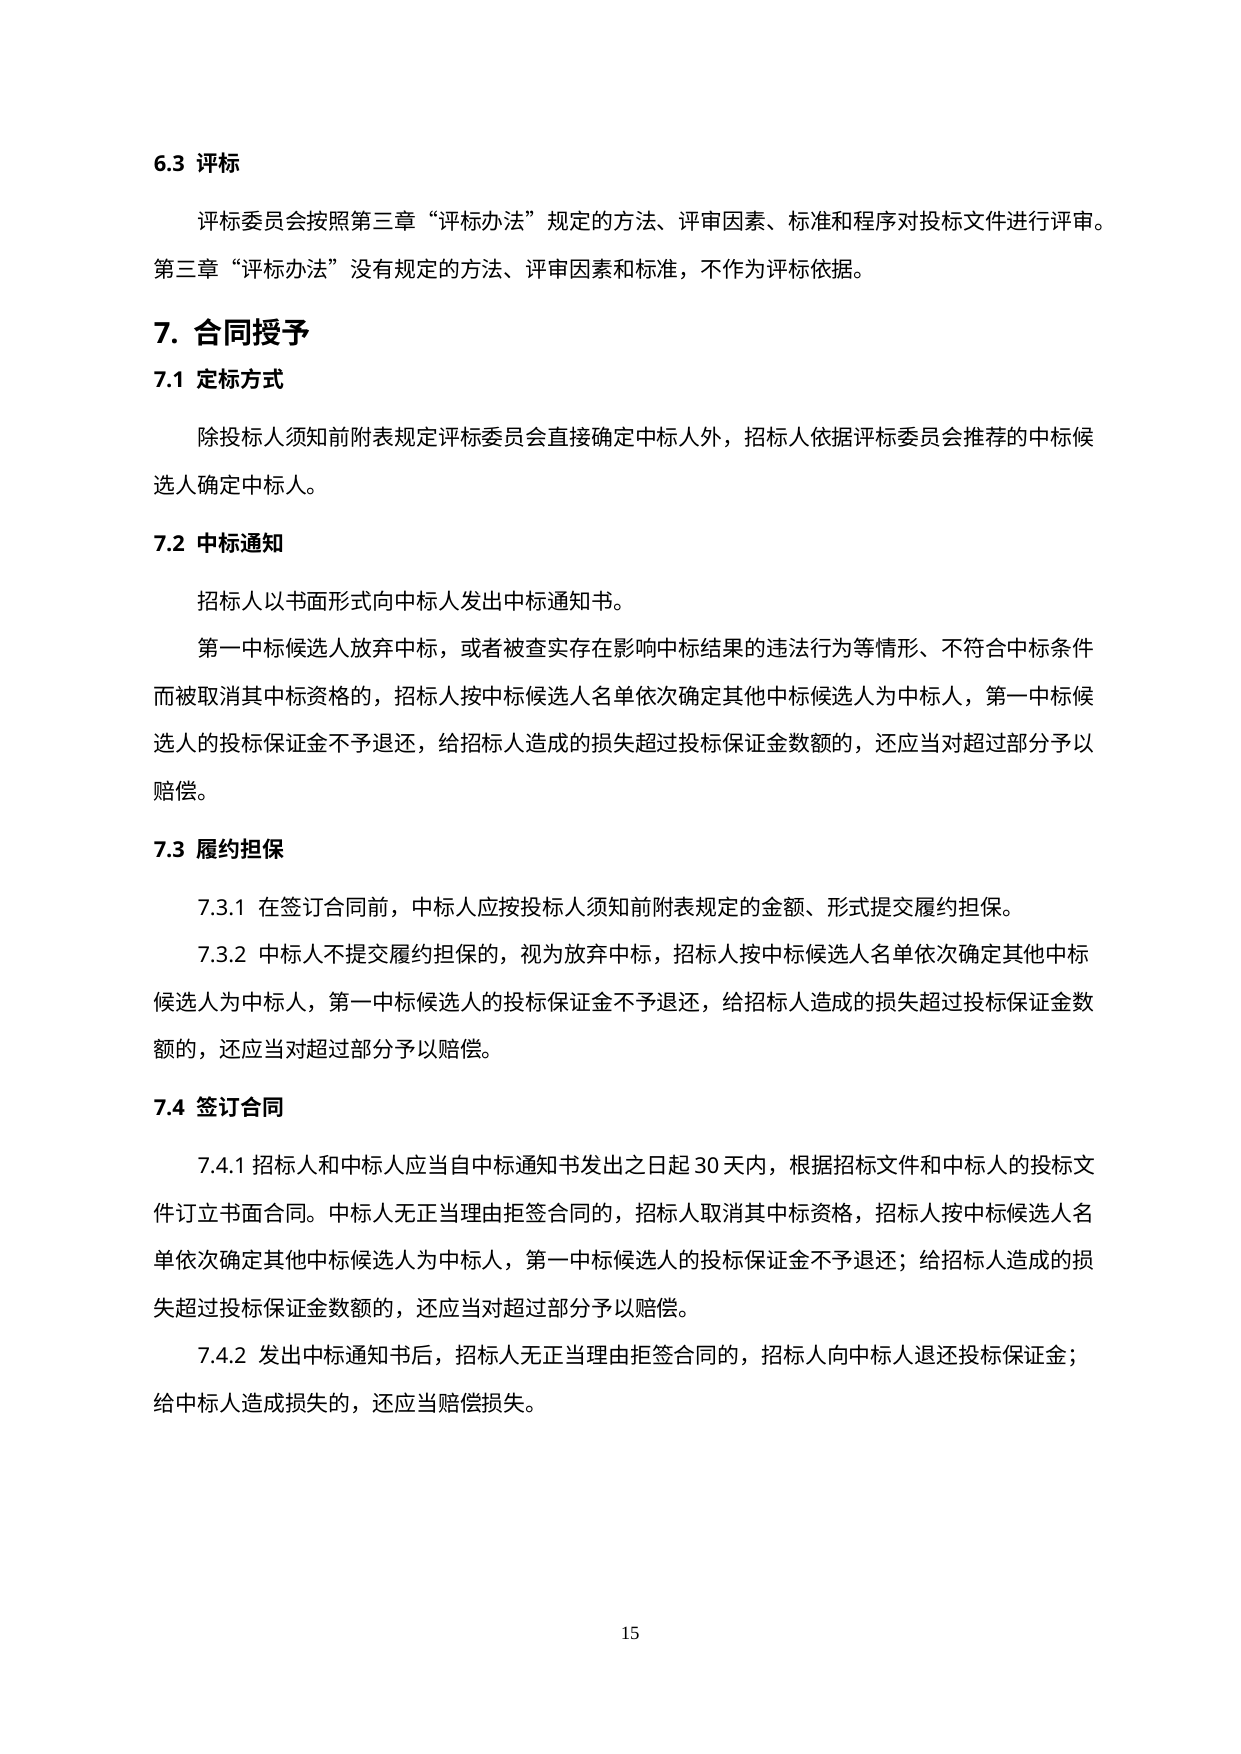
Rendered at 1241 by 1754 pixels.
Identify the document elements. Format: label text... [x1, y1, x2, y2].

text 评标委员会按照第三章“评标办法”规定的方法、评审因素、标准和程序对投标文件进行评审。第三章“评标办法”没有规定的方法、评审因素和标准，不作为评标依据。 [153, 204, 1106, 283]
subtitle 7.2 中标通知 [153, 526, 1106, 557]
subtitle 7.4 签订合同 [153, 1090, 1106, 1122]
subtitle 7.3 履约担保 [153, 832, 1106, 863]
text 7.3.1 在签订合同前，中标人应按投标人须知前附表规定的金额、形式提交履约担保。 [153, 890, 1106, 921]
subtitle 7.1 定标方式 [153, 362, 1106, 394]
subtitle 7. 合同授予 [153, 309, 1106, 352]
text 招标人以书面形式向中标人发出中标通知书。 [153, 584, 1106, 615]
text 除投标人须知前附表规定评标委员会直接确定中标人外，招标人依据评标委员会推荐的中标候选人确定中标人。 [153, 420, 1106, 499]
subtitle 6.3 评标 [153, 146, 1106, 178]
text 7.4.2 发出中标通知书后，招标人无正当理由拒签合同的，招标人向中标人退还投标保证金；给中标人造成损失的，还应当赔偿损失。 [153, 1338, 1106, 1418]
text 第一中标候选人放弃中标，或者被查实存在影响中标结果的违法行为等情形、不符合中标条件而被取消其中标资格的，招标人按中标候选人名单依次确定其他中标候选人为中标人，第一中标候选人的投标保证金不予退还，给招标人造成的损失超过投标保证金数额的，还应当对超过部分予以赔偿。 [153, 631, 1106, 805]
text 7.3.2 中标人不提交履约担保的，视为放弃中标，招标人按中标候选人名单依次确定其他中标候选人为中标人，第一中标候选人的投标保证金不予退还，给招标人造成的损失超过投标保证金数额的，还应当对超过部分予以赔偿。 [153, 937, 1106, 1064]
text 7.4.1 招标人和中标人应当自中标通知书发出之日起30天内，根据招标文件和中标人的投标文件订立书面合同。中标人无正当理由拒签合同的，招标人取消其中标资格，招标人按中标候选人名单依次确定其他中标候选人为中标人，第一中标候选人的投标保证金不予退还；给招标人造成的损失超过投标保证金数额的，还应当对超过部分予以赔偿。 [153, 1148, 1106, 1323]
